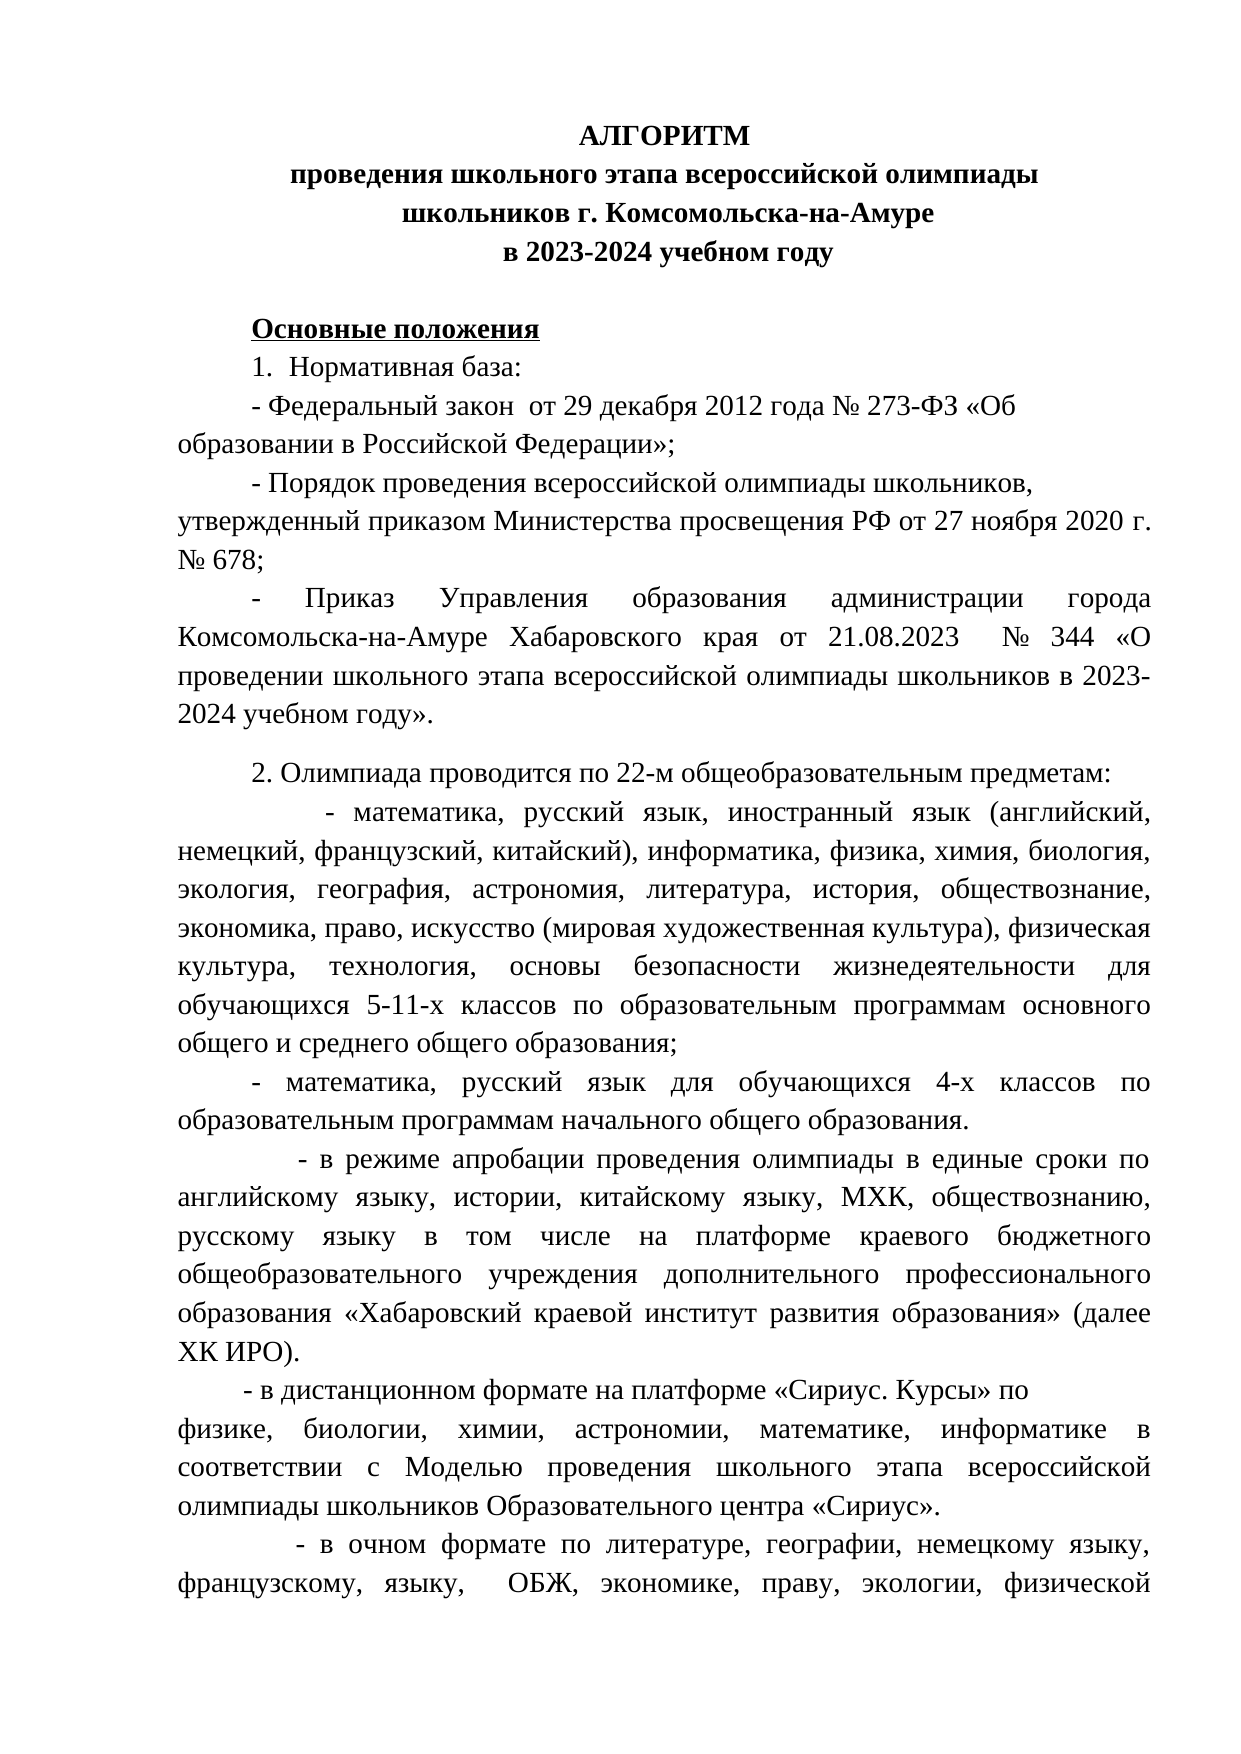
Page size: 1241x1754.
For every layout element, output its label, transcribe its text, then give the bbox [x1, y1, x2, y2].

list - Порядок проведения всероссийской олимпиады школьников, [177, 465, 1152, 498]
text 2. Олимпиада проводится по 22-м общеобразовательным предметам: [177, 756, 1152, 789]
list - Федеральный закон от 29 декабря 2012 года № 273-ФЗ «Об [251, 388, 1152, 421]
list образовании в Российской Федерации»; [177, 426, 1152, 460]
text - в дистанционном формате на платформе «Сириус. Курсы» по [177, 1372, 1152, 1406]
text школьников г. Комсомольска-на-Амуре [177, 195, 1152, 229]
text - математика, русский язык, иностранный язык (английский, немецкий, французский, китайский), информатика, физика, химия, биология, экология, география, астрономия, литература, история, обществознание, экономика, право, искусство (мировая художественная культура), физическая культура, технология, основы безопасности жизнедеятельности для обучающихся 5-11-х классов по образовательным программам основного общего и среднего общего образования; [177, 794, 1152, 1059]
text Основные положения [177, 311, 1152, 344]
list Нормативная база: [251, 349, 1152, 383]
text - Приказ Управления образования администрации города Комсомольска-на-Амуре Хабаровского края от 21.08.2023 № 344 «О проведении школьного этапа всероссийской олимпиады школьников в 2023-2024 учебном году». [177, 581, 1152, 730]
text - в режиме апробации проведения олимпиады в единые сроки по английскому языку, истории, китайскому языку, МХК, обществознанию, русскому языку в том числе на платформе краевого бюджетного общеобразовательного учреждения дополнительного профессионального образования «Хабаровский краевой институт развития образования» (далее ХК ИРО). [177, 1141, 1152, 1367]
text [177, 1526, 1152, 1598]
text проведения школьного этапа всероссийской олимпиады [177, 157, 1152, 190]
text - математика, русский язык для обучающихся 4-х классов по образовательным программам начального общего образования. [177, 1064, 1152, 1136]
text АЛГОРИТМ [177, 118, 1152, 152]
text физике, биологии, химии, астрономии, математике, информатике в соответствии с Моделью проведения школьного этапа всероссийской олимпиады школьников Образовательного центра «Сириус». [177, 1411, 1152, 1521]
text утвержденный приказом Министерства просвещения РФ от 27 ноября 2020 г. № 678; [177, 503, 1152, 576]
text в 2023-2024 учебном году [177, 234, 1152, 267]
